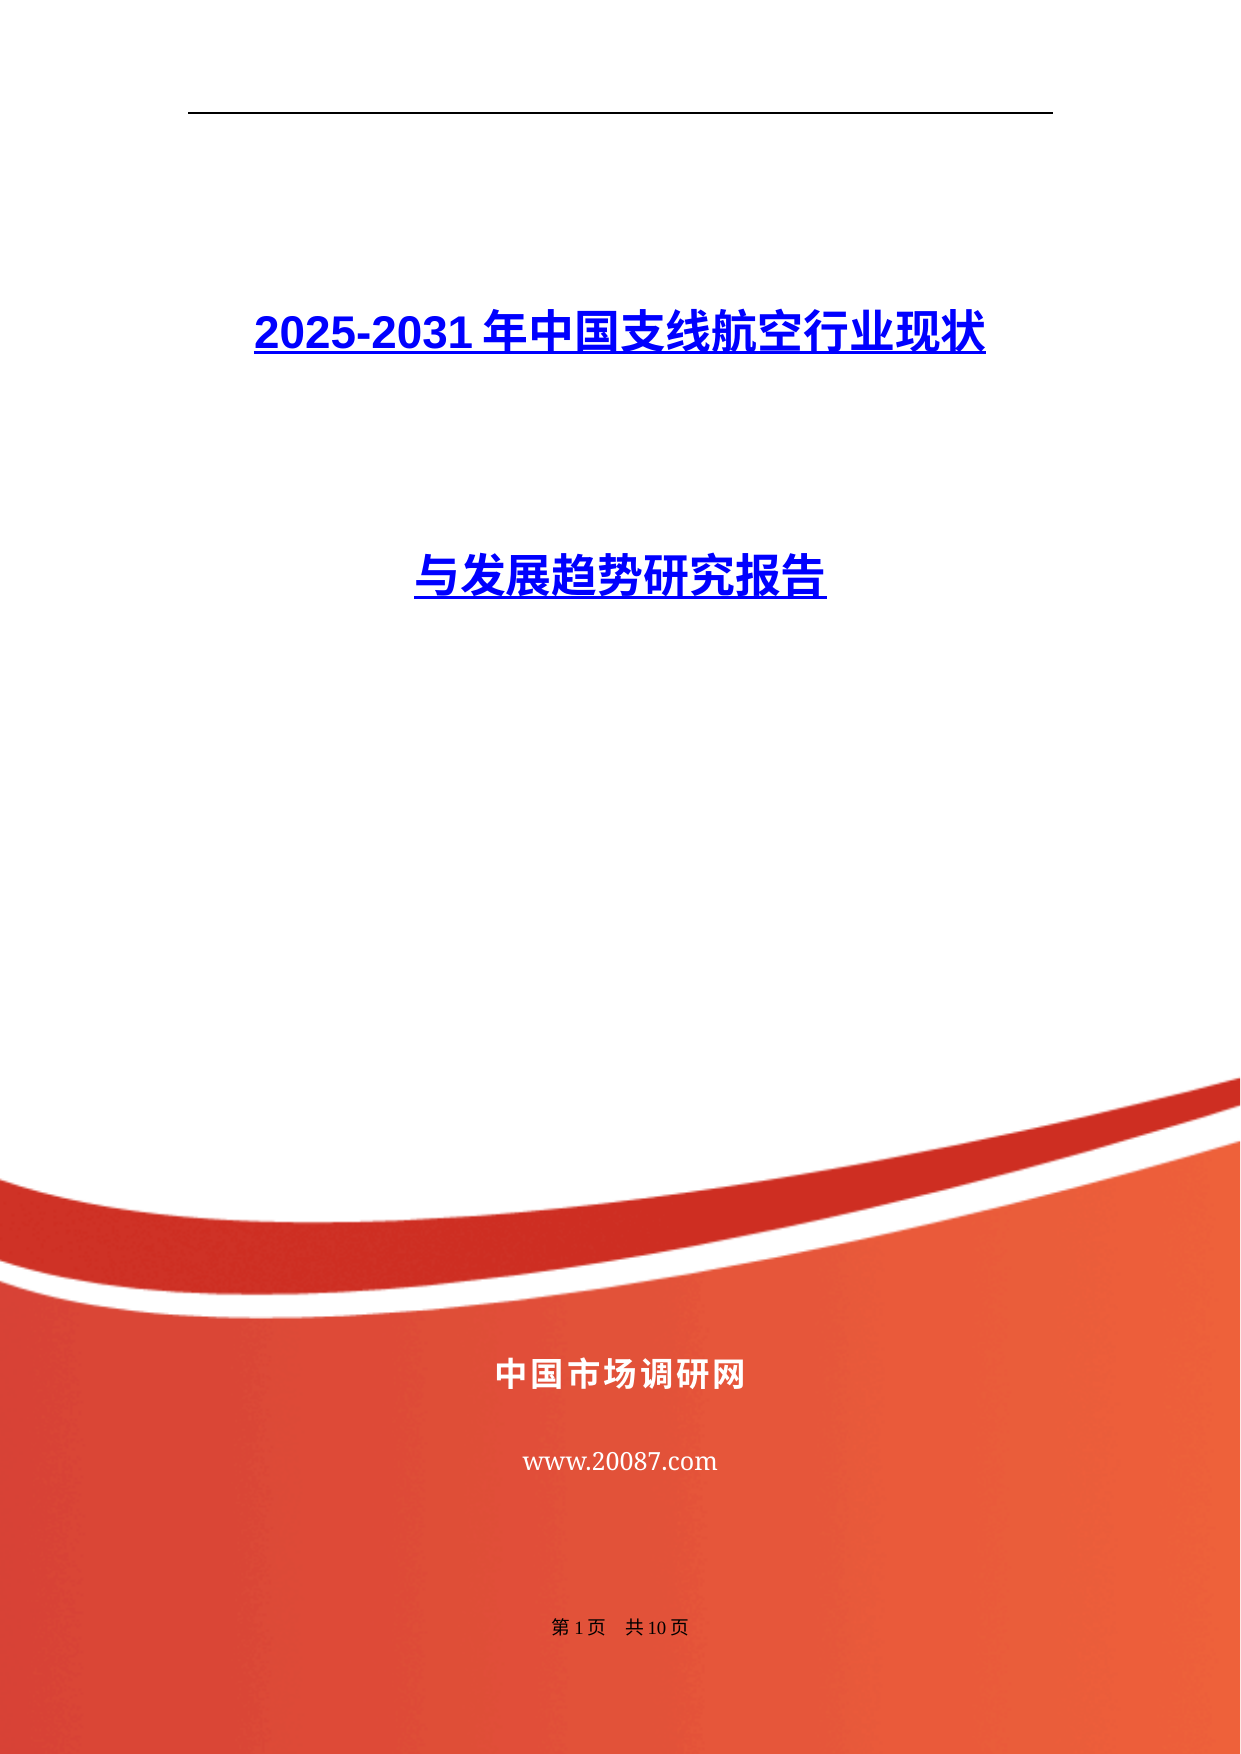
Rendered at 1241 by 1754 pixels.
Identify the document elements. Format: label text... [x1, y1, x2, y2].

picture [0, 1006, 1241, 1754]
text www.20087.com [187, 1428, 1053, 1493]
table_header 2025-2031年中国支线航空行业现状与发展趋势研究报告 [188, 207, 1053, 773]
subtitle 中国市场调研网 [187, 1339, 1053, 1404]
